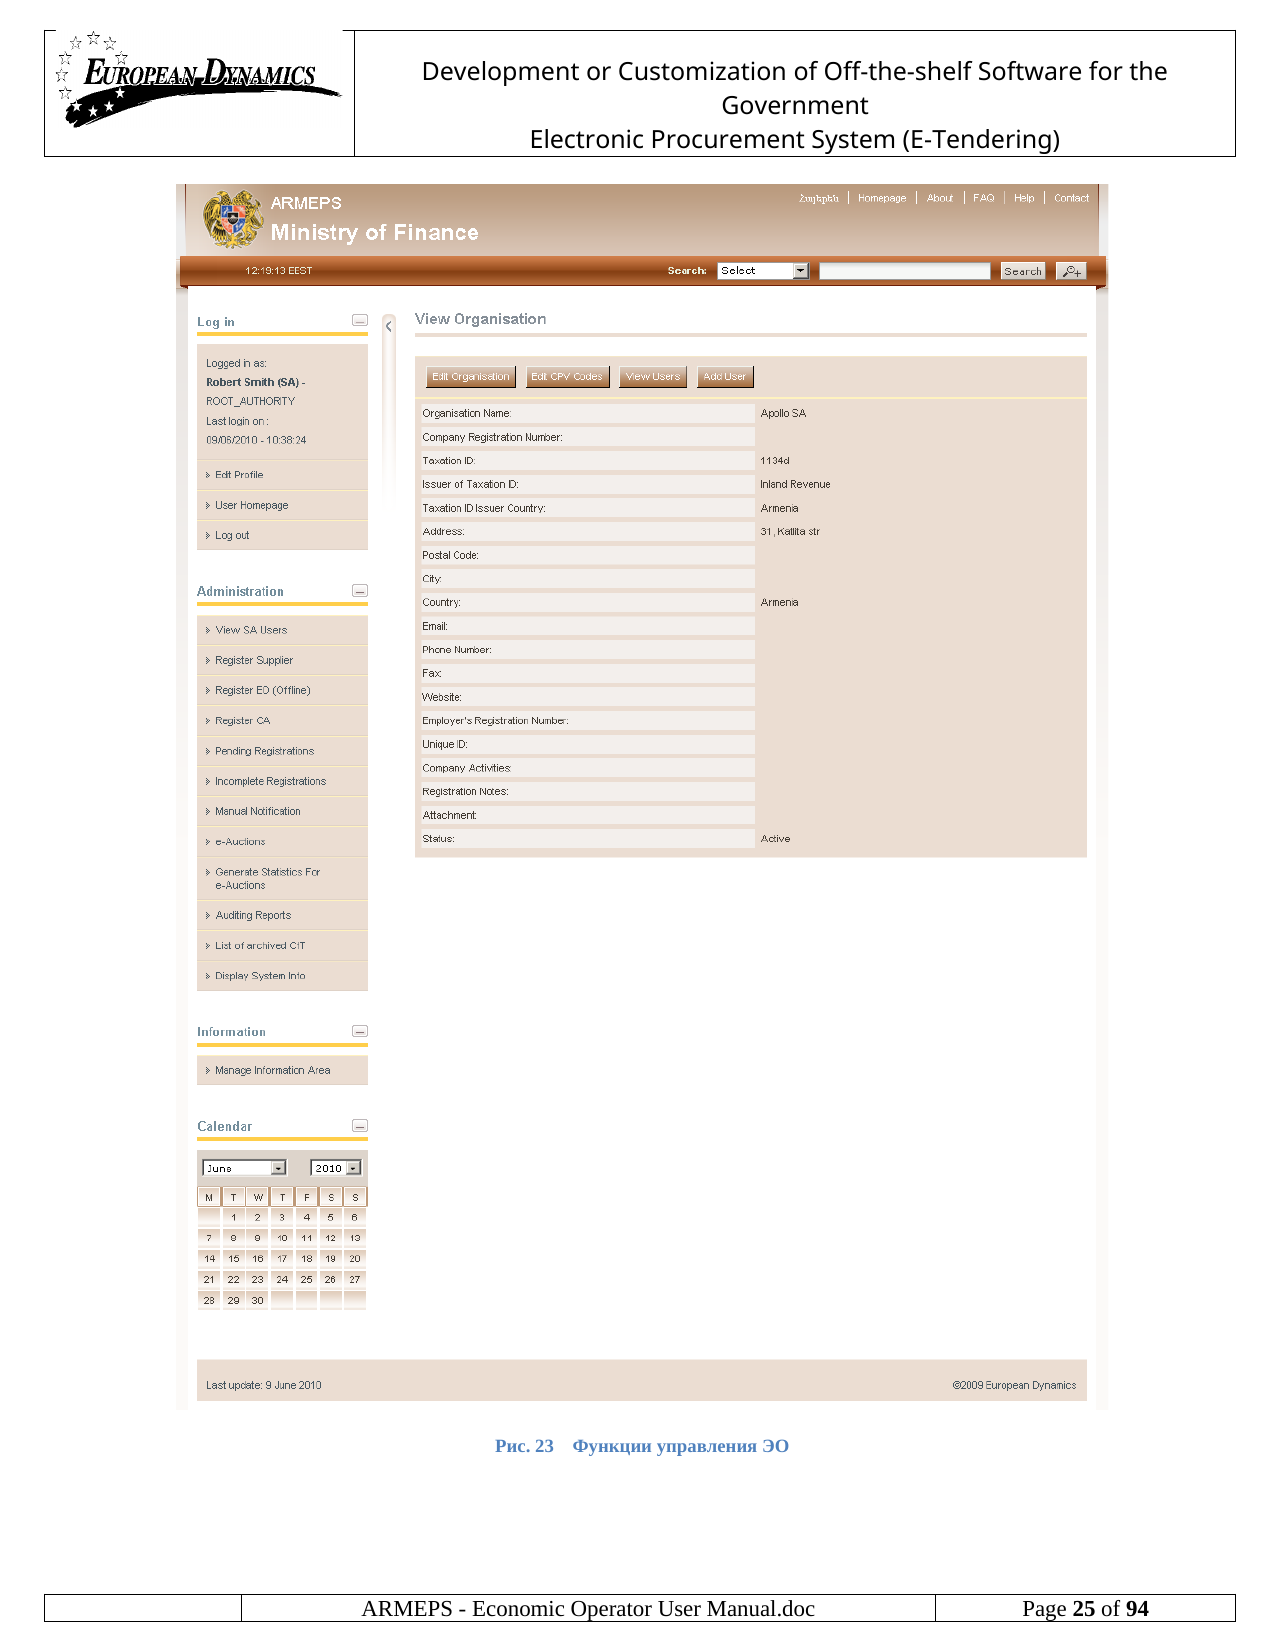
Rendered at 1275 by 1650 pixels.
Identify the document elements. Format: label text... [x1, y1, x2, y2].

text Рис. 23 Функции управления ЭО [112, 1434, 1172, 1456]
